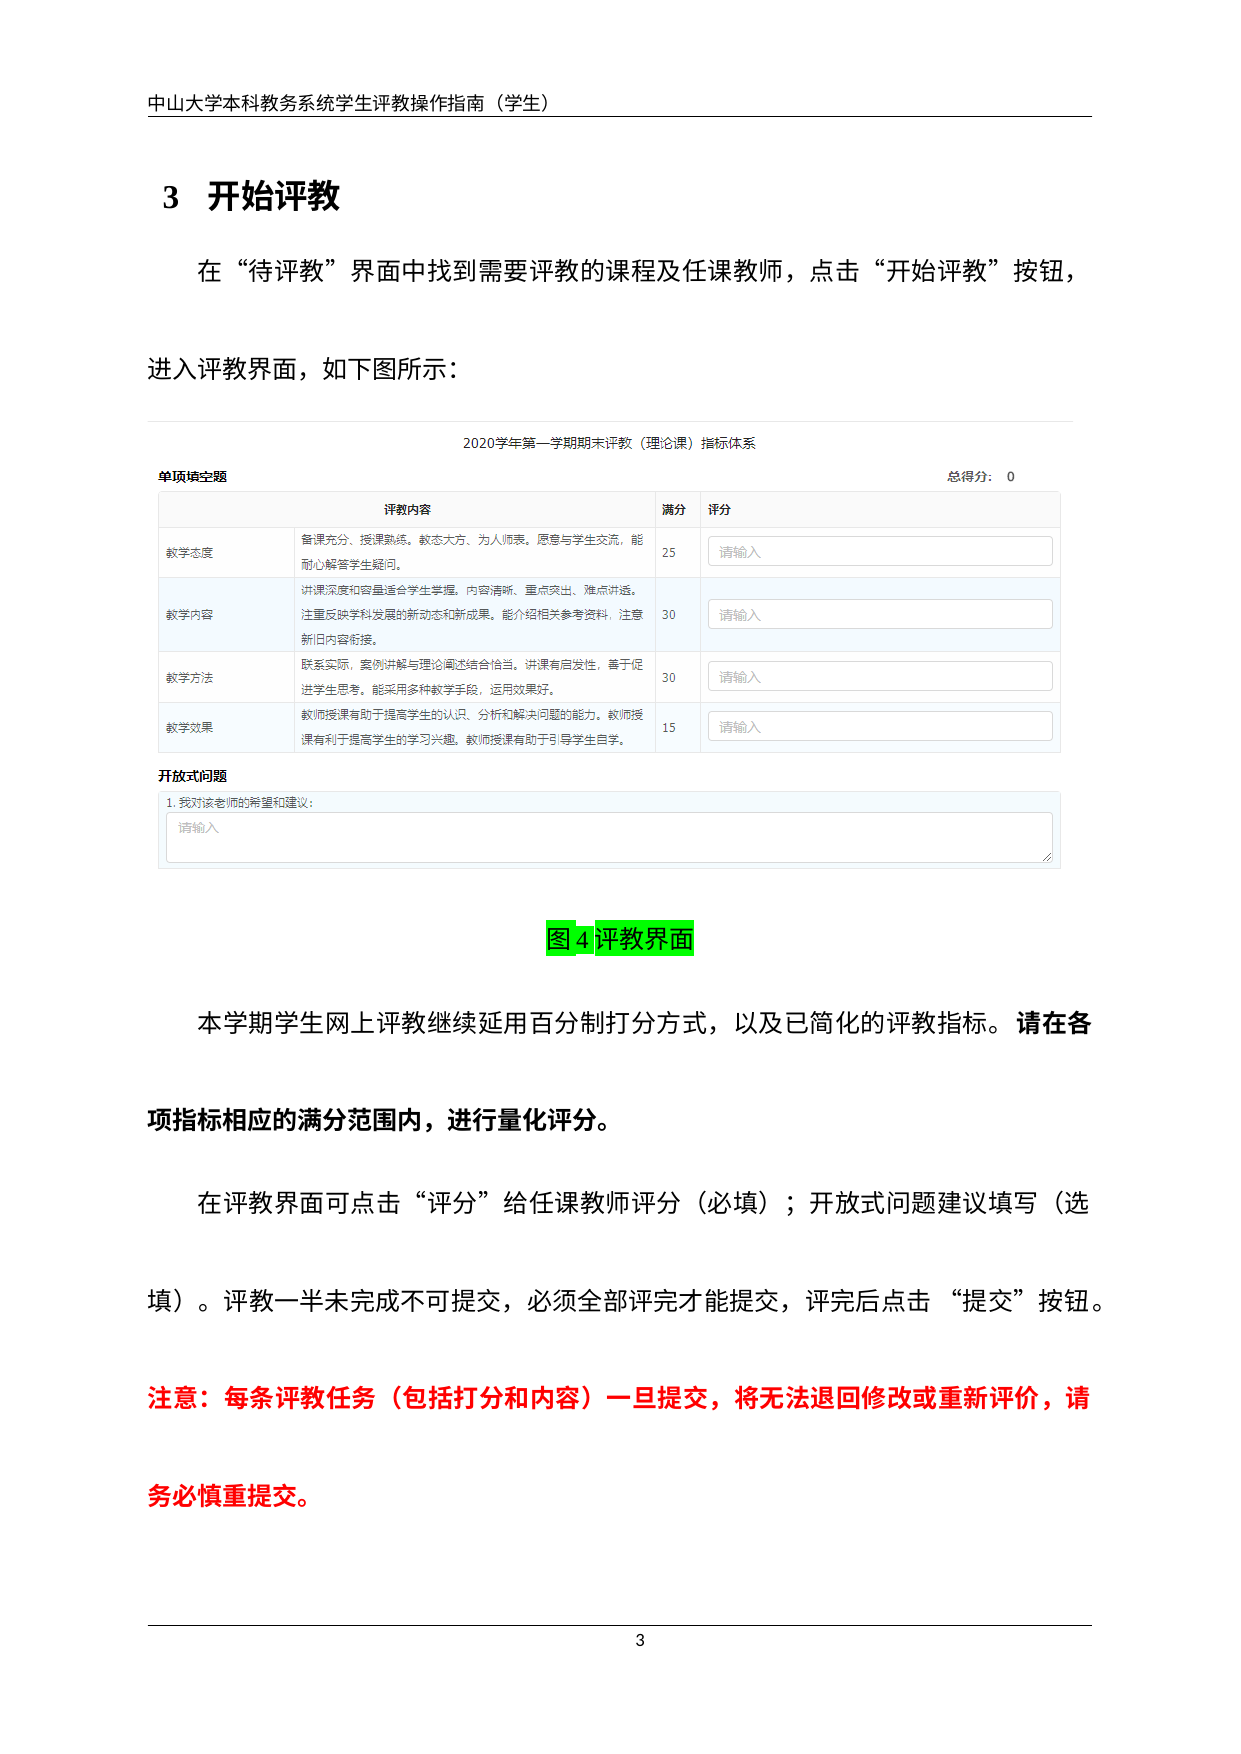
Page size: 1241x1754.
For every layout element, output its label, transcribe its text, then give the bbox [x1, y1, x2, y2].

picture [147, 418, 1074, 883]
subtitle 开始评教 [162, 162, 1092, 227]
text 在评教界面可点击“评分”给任课教师评分（必填）；开放式问题建议填写（选填）。评教一半未完成不可提交，必须全部评完才能提交，评完后点击 “提交”按钮。注意：每条评教任务（包括打分和内容）一旦提交，将无法退回修改或重新评价，请务必慎重提交。 [148, 1169, 1092, 1527]
text 在“待评教”界面中找到需要评教的课程及任课教师，点击“开始评教”按钮，进入评教界面，如下图所示： [148, 237, 1092, 400]
text 图4 评教界面 [148, 906, 1092, 971]
text 本学期学生网上评教继续延用百分制打分方式，以及已简化的评教指标。请在各项指标相应的满分范围内，进行量化评分。 [148, 989, 1092, 1151]
